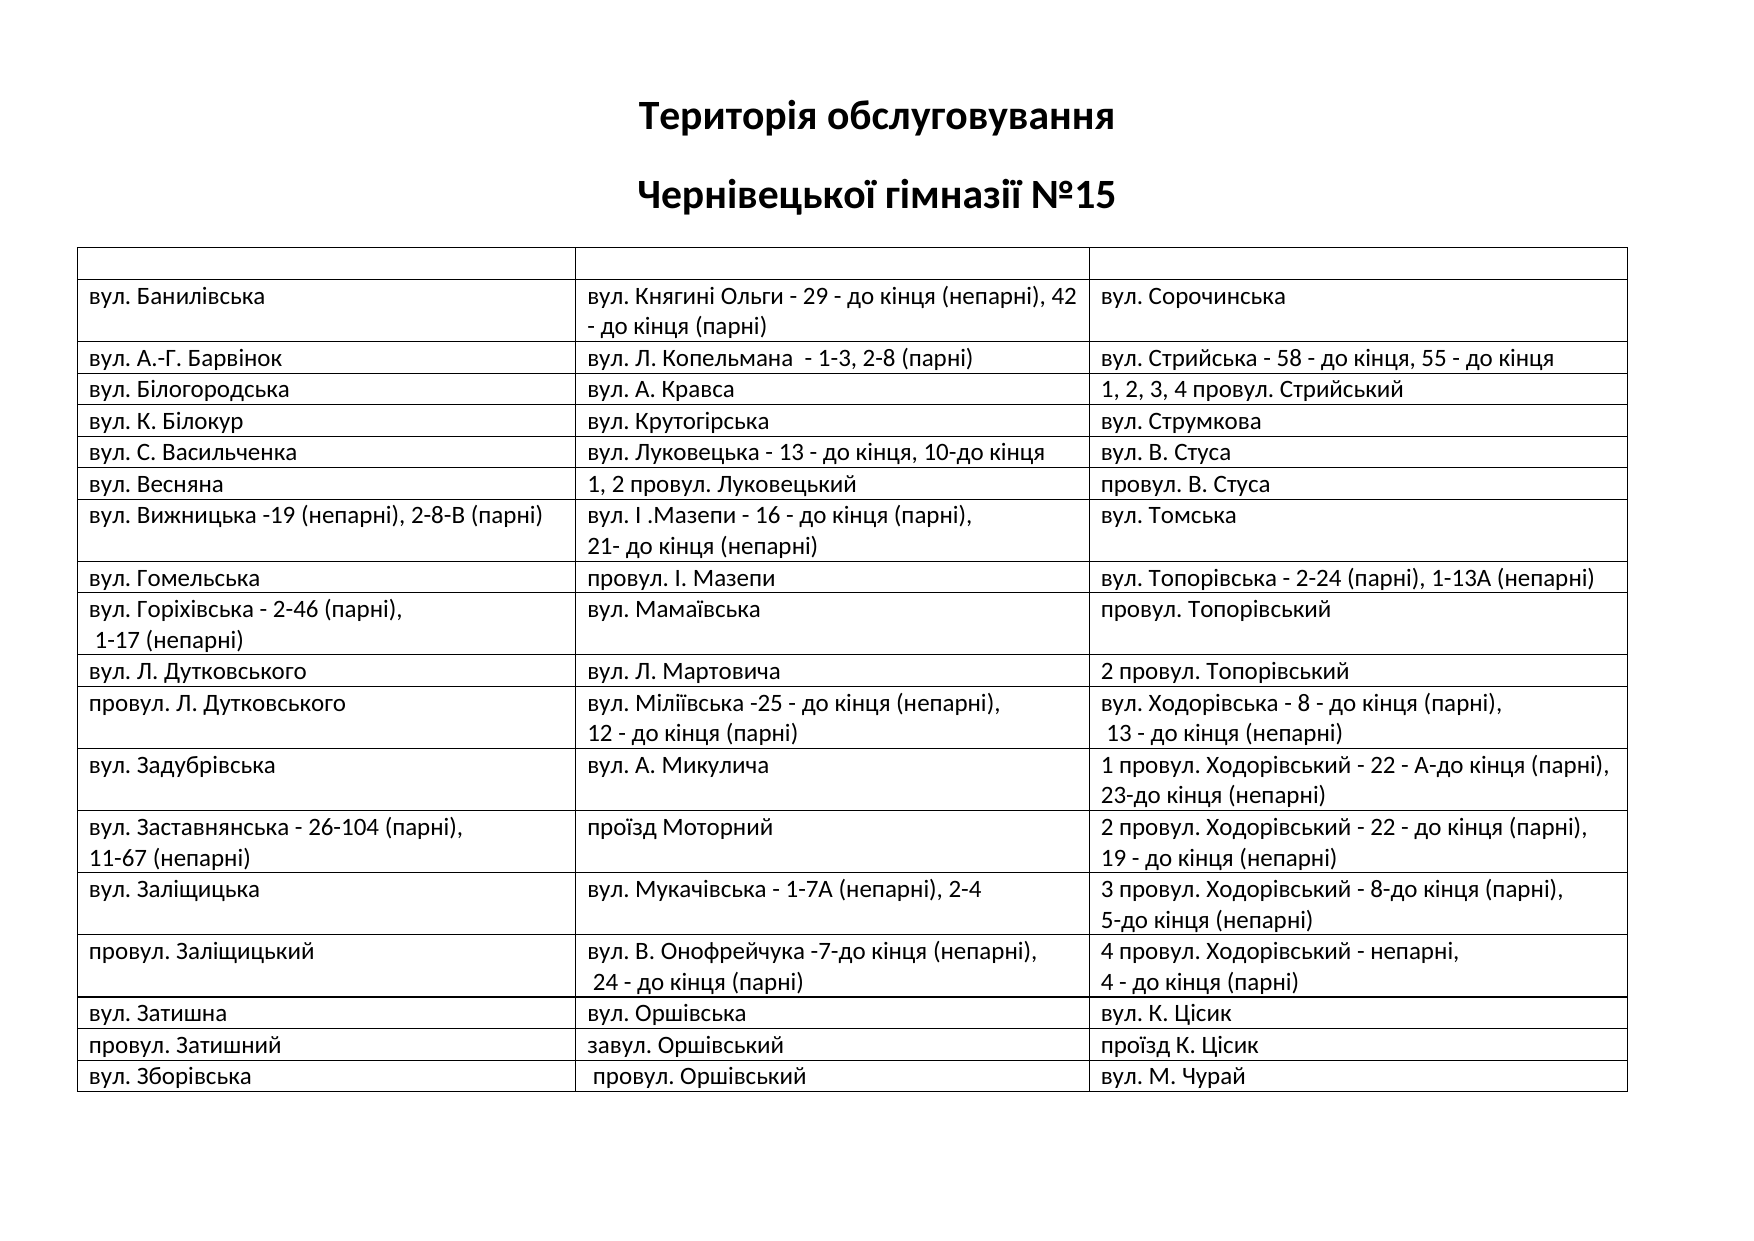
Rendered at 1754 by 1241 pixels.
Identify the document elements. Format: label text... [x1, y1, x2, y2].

table_cell провул. І. Мазепи [576, 562, 1089, 592]
table_cell 1, 2, 3, 4 провул. Стрийський [1090, 374, 1627, 404]
table_cell вул. Томська [1090, 500, 1627, 561]
text Чернівецької гімназії №15 [89, 168, 1665, 219]
table_cell вул. Луковецька - 13 - до кінця, 10-до кінця [576, 437, 1089, 467]
table_cell провул. В. Стуса [1090, 468, 1627, 499]
table_cell завул. Оршівський [576, 1029, 1089, 1059]
table_cell вул. Зборівська [78, 1061, 575, 1091]
table_cell вул. Весняна [78, 468, 575, 499]
table_cell провул. Заліщицький [78, 935, 575, 996]
table_cell вул. Л. Копельмана - 1-3, 2-8 (парні) [576, 342, 1089, 372]
table_cell вул. Л. Мартовича [576, 655, 1089, 686]
table_cell вул. А. Кравса [576, 374, 1089, 404]
table_cell провул. Топорівський [1090, 593, 1627, 654]
table_cell вул. Сорочинська [1090, 280, 1627, 341]
table_cell проїзд Моторний [576, 811, 1089, 872]
table_cell провул. Затишний [78, 1029, 575, 1059]
table_cell вул. Топорівська - 2-24 (парні), 1-13А (непарні) [1090, 562, 1627, 592]
table_cell вул. Мамаївська [576, 593, 1089, 654]
table_cell вул. К. Білокур [78, 405, 575, 436]
table_cell вул. Міліївська -25 - до кінця (непарні), 12 - до кінця (парні) [576, 687, 1089, 748]
table_cell вул. Затишна [78, 998, 575, 1028]
table_cell 2 провул. Ходорівський - 22 - до кінця (парні), 19 - до кінця (непарні) [1090, 811, 1627, 872]
table_cell вул. Заліщицька [78, 873, 575, 934]
table_cell вул. К. Цісик [1090, 998, 1627, 1028]
table_cell вул. В. Онофрейчука -7-до кінця (непарні), 24 - до кінця (парні) [576, 935, 1089, 996]
table_cell вул. А.-Г. Барвінок [78, 342, 575, 372]
table_cell вул. Струмкова [1090, 405, 1627, 436]
table_header [576, 248, 1089, 279]
table_cell вул. Гомельська [78, 562, 575, 592]
table_cell вул. М. Чурай [1090, 1061, 1627, 1091]
table_header [1090, 248, 1627, 279]
table_cell вул. Банилівська [78, 280, 575, 341]
table_cell вул. Задубрівська [78, 749, 575, 810]
table_cell 4 провул. Ходорівський - непарні, 4 - до кінця (парні) [1090, 935, 1627, 996]
table_cell 1 провул. Ходорівський - 22 - А-до кінця (парні), 23-до кінця (непарні) [1090, 749, 1627, 810]
table_cell вул. І .Мазепи - 16 - до кінця (парні), 21- до кінця (непарні) [576, 500, 1089, 561]
table_cell 1, 2 провул. Луковецький [576, 468, 1089, 499]
text Територія обслуговування [89, 89, 1665, 139]
table_cell вул. Оршівська [576, 998, 1089, 1028]
table_cell вул. Заставнянська - 26-104 (парні), 11-67 (непарні) [78, 811, 575, 872]
table_cell вул. Горіхівська - 2-46 (парні), 1-17 (непарні) [78, 593, 575, 654]
table_cell вул. В. Стуса [1090, 437, 1627, 467]
table_cell вул. А. Микулича [576, 749, 1089, 810]
table_cell 2 провул. Топорівський [1090, 655, 1627, 686]
table_header [78, 248, 575, 279]
table_cell вул. Ходорівська - 8 - до кінця (парні), 13 - до кінця (непарні) [1090, 687, 1627, 748]
table_cell вул. Мукачівська - 1-7А (непарні), 2-4 [576, 873, 1089, 934]
table_cell 3 провул. Ходорівський - 8-до кінця (парні), 5-до кінця (непарні) [1090, 873, 1627, 934]
table_cell вул. Княгині Ольги - 29 - до кінця (непарні), 42 - до кінця (парні) [576, 280, 1089, 341]
table_cell вул. Крутогірська [576, 405, 1089, 436]
table_cell вул. Л. Дутковського [78, 655, 575, 686]
table_cell провул. Оршівський [576, 1061, 1089, 1091]
table_cell провул. Л. Дутковського [78, 687, 575, 748]
table_cell вул. Білогородська [78, 374, 575, 404]
table_cell вул. Стрийська - 58 - до кінця, 55 - до кінця [1090, 342, 1627, 372]
table_cell вул. С. Васильченка [78, 437, 575, 467]
table_cell проїзд К. Цісик [1090, 1029, 1627, 1059]
table_cell вул. Вижницька -19 (непарні), 2-8-В (парні) [78, 500, 575, 561]
